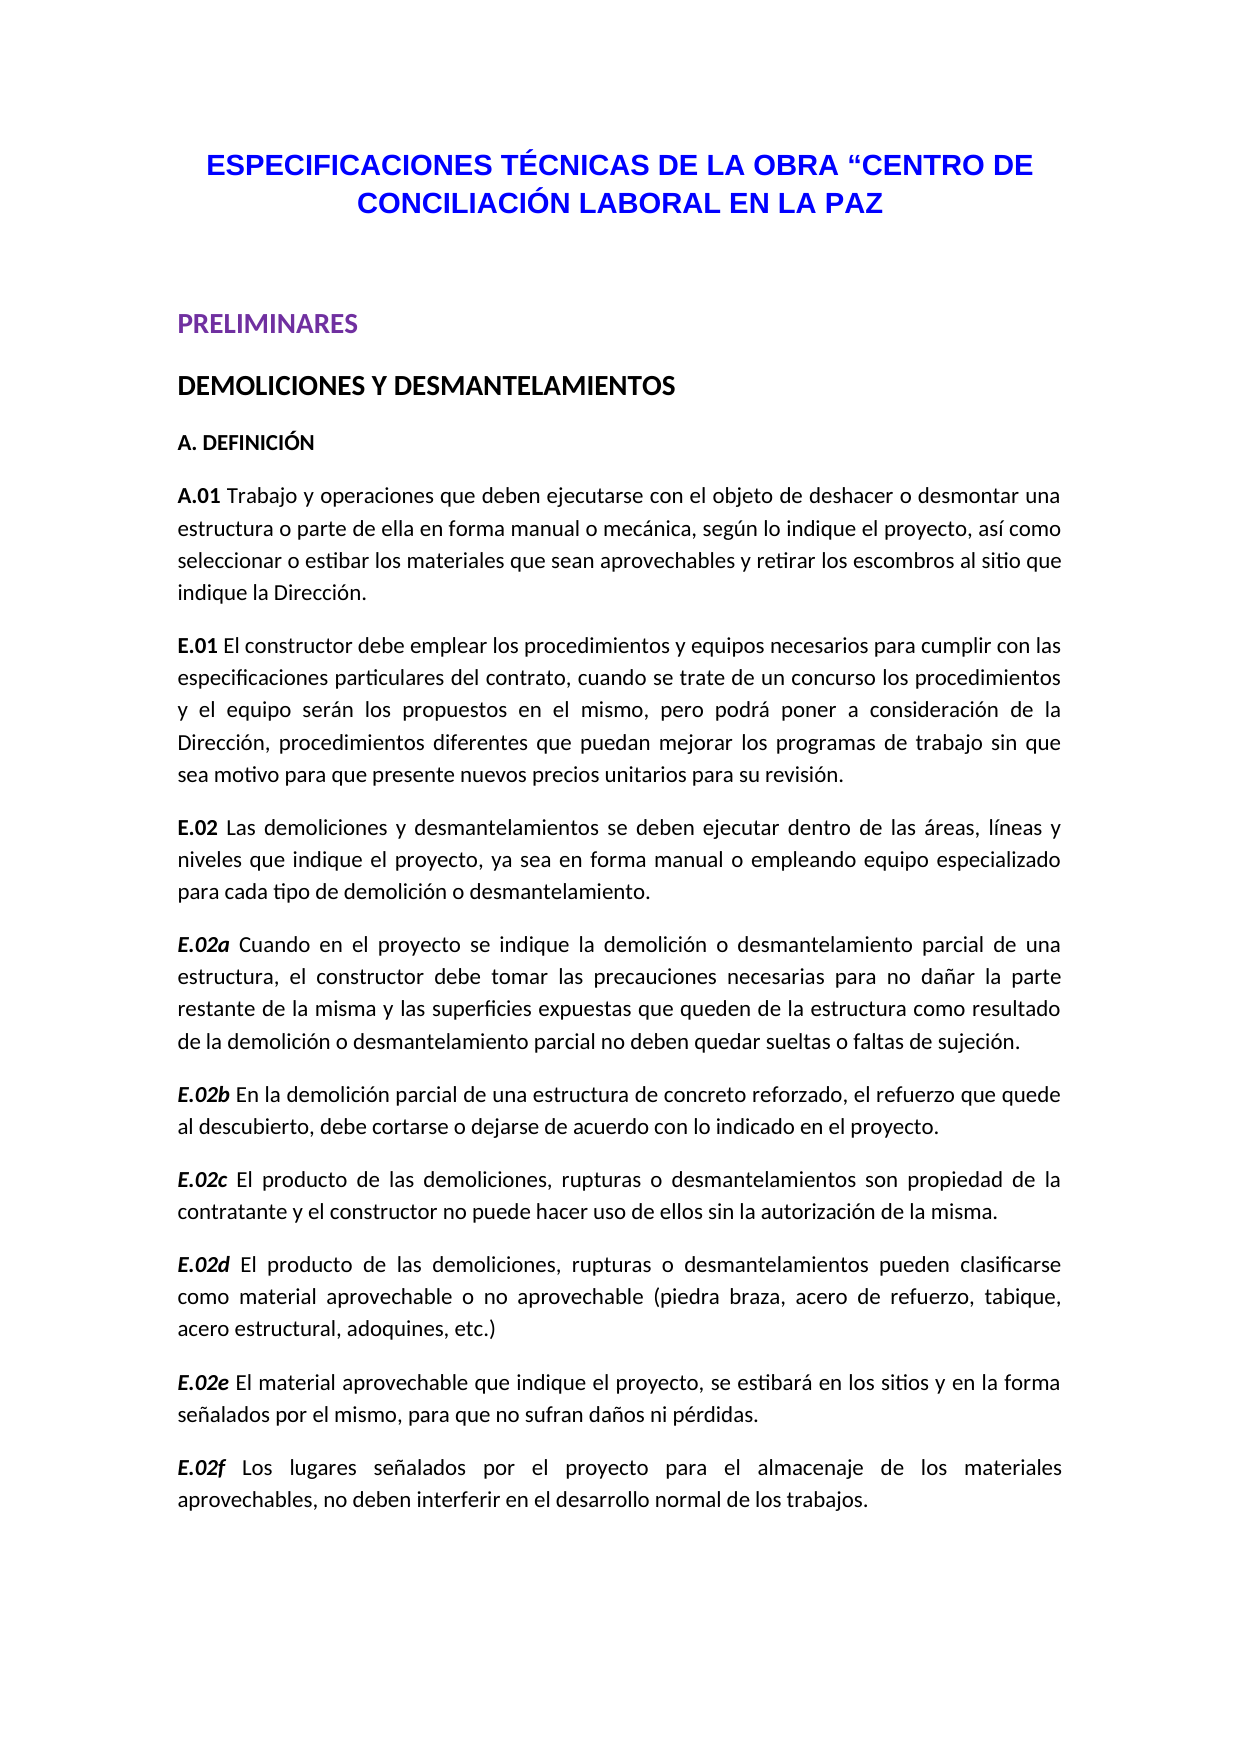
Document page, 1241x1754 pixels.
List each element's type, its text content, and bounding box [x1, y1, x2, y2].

text A.01 Trabajo y operaciones que deben ejecutarse con el objeto de deshacer o desmontar una estructura o parte de ella en forma manual o mecánica, según lo indique el proyecto, así como seleccionar o estibar los materiales que sean aprovechables y retirar los escombros al sitio que indique la Dirección. [177, 481, 1063, 606]
text E.02b En la demolición parcial de una estructura de concreto reforzado, el refuerzo que quede al descubierto, debe cortarse o dejarse de acuerdo con lo indicado en el proyecto. [177, 1080, 1063, 1140]
text ESPECIFICACIONES TÉCNICAS DE LA OBRA “CENTRO DE CONCILIACIÓN LABORAL EN LA PAZ [177, 148, 1063, 220]
text PRELIMINARES [177, 305, 1063, 341]
text E.01 El constructor debe emplear los procedimientos y equipos necesarios para cumplir con las especificaciones particulares del contrato, cuando se trate de un concurso los procedimientos y el equipo serán los propuestos en el mismo, pero podrá poner a consideración de , procedimientos diferentes que puedan mejorar los programas de trabajo sin que sea motivo para que presente nuevos precios unitarios para su revisión. [177, 631, 1063, 788]
text E.02d El producto de las demoliciones, rupturas o desmantelamientos pueden clasificarse como material aprovechable o no aprovechable (piedra braza, acero de refuerzo, tabique, acero estructural, adoquines, etc.) [177, 1250, 1063, 1343]
text E.02e El material aprovechable que indique el proyecto, se estibará en los sitios y en la forma señalados por el mismo, para que no sufran daños ni pérdidas. [177, 1368, 1063, 1428]
text A. DEFINICIÓN [177, 428, 1063, 456]
text E.02f Los lugares señalados por el proyecto para el almacenaje de los materiales aprovechables, no deben interferir en el desarrollo normal de los trabajos. [177, 1453, 1063, 1513]
text E.02c El producto de las demoliciones, rupturas o desmantelamientos son propiedad de la contratante y el constructor no puede hacer uso de ellos sin la autorización de la misma. [177, 1165, 1063, 1225]
text E.02a Cuando en el proyecto se indique la demolición o desmantelamiento parcial de una estructura, el constructor debe tomar las precauciones necesarias para no dañar la parte restante de la misma y las superficies expuestas que queden de la estructura como resultado de la demolición o desmantelamiento parcial no deben quedar sueltas o faltas de sujeción. [177, 930, 1063, 1055]
text DEMOLICIONES Y DESMANTELAMIENTOS [177, 367, 1063, 402]
text E.02 Las demoliciones y desmantelamientos se deben ejecutar dentro de las áreas, líneas y niveles que indique el proyecto, ya sea en forma manual o empleando equipo especializado para cada tipo de demolición o desmantelamiento. [177, 813, 1063, 905]
